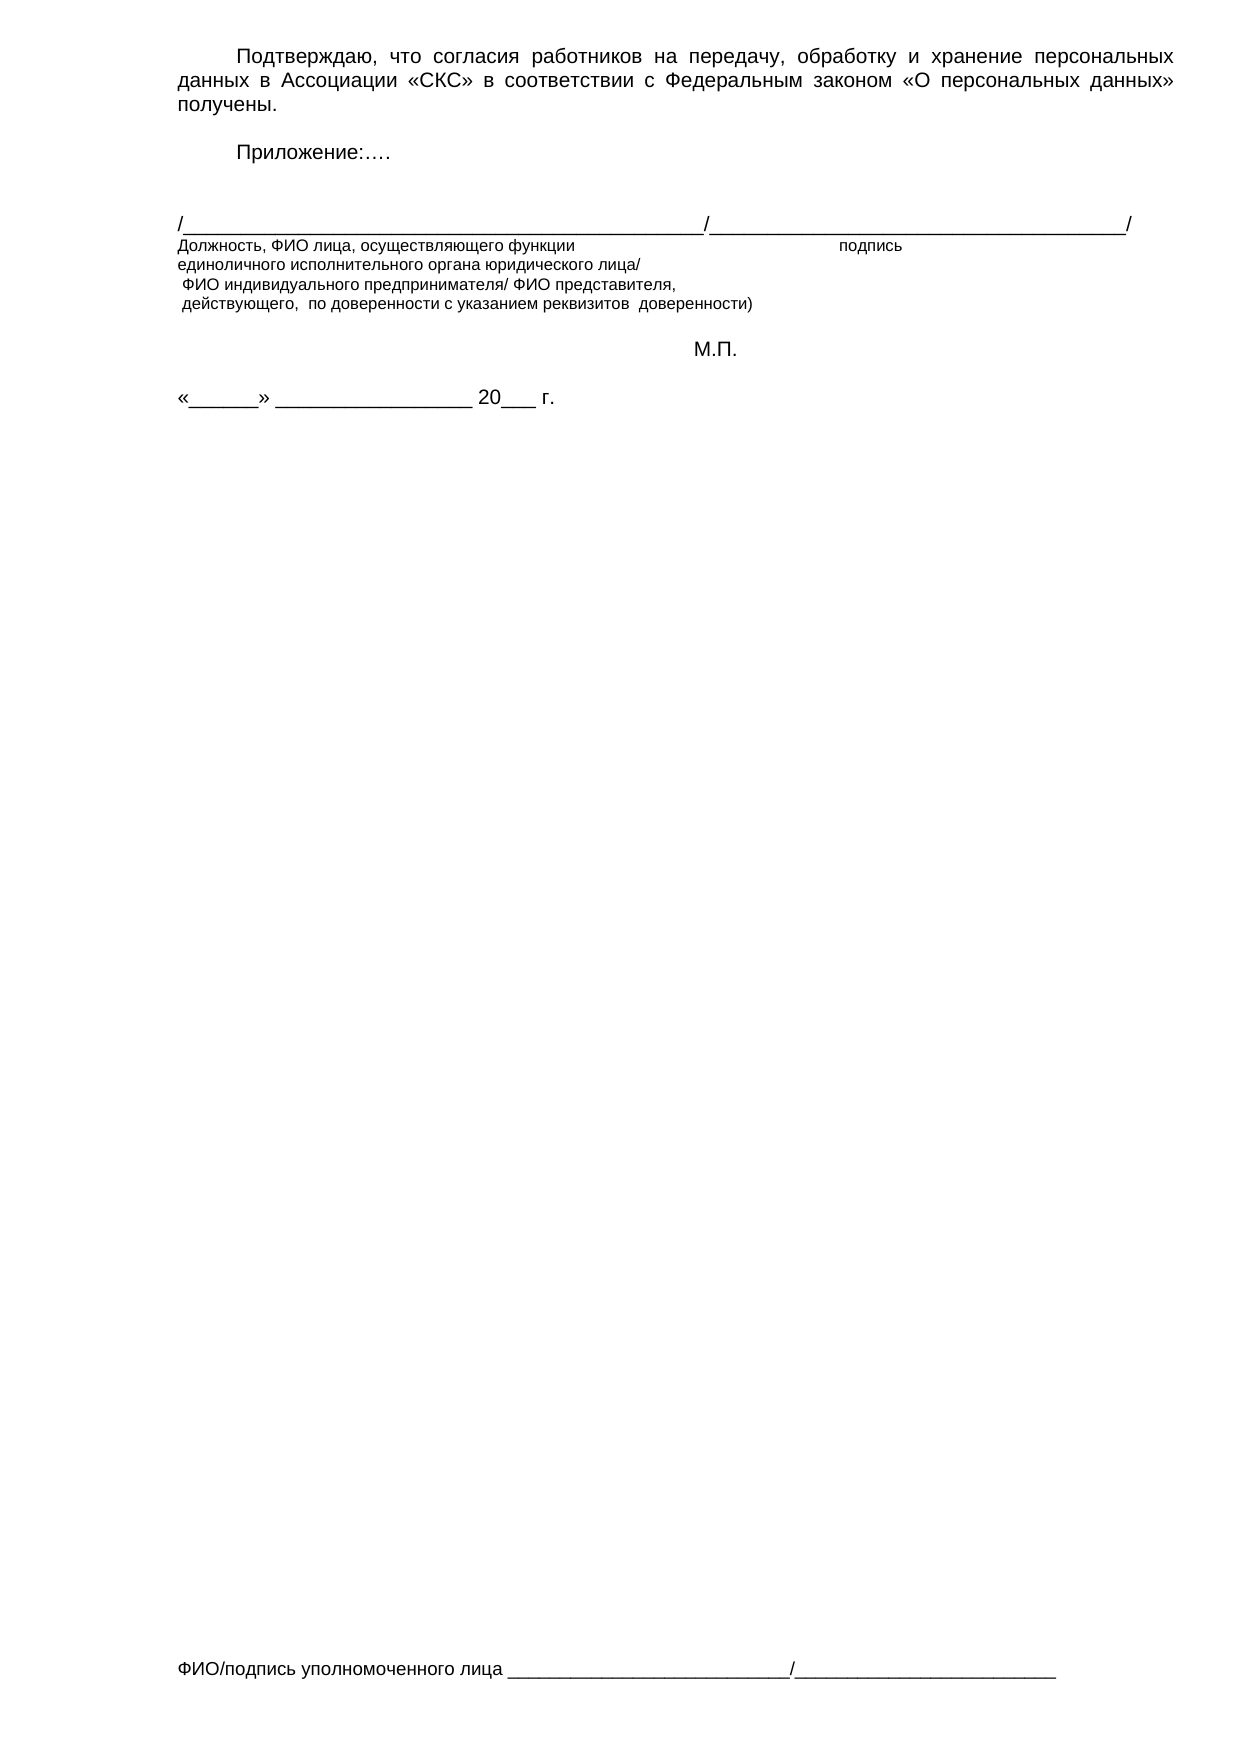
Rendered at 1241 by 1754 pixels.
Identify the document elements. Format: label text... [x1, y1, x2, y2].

text ФИО индивидуального предпринимателя/ ФИО представителя, [177, 274, 1175, 293]
text действующего, по доверенности с указанием реквизитов доверенности) [177, 293, 1175, 337]
text единоличного исполнительного органа юридического лица/ [177, 255, 1175, 274]
text Подтверждаю, что согласия работников на передачу, обработку и хранение персональных данных в Ассоциации «СКС» в соответствии с Федеральным законом «О персональных данных» получены. [177, 44, 1175, 116]
text М.П. [177, 337, 1175, 361]
text Приложение:…. [177, 140, 1175, 164]
text «______» _________________ 20___ г. [177, 384, 1175, 408]
text Должность, ФИО лица, осуществляющего функции подпись [177, 236, 1175, 255]
text /_____________________________________________/____________________________________/ [177, 212, 1175, 236]
